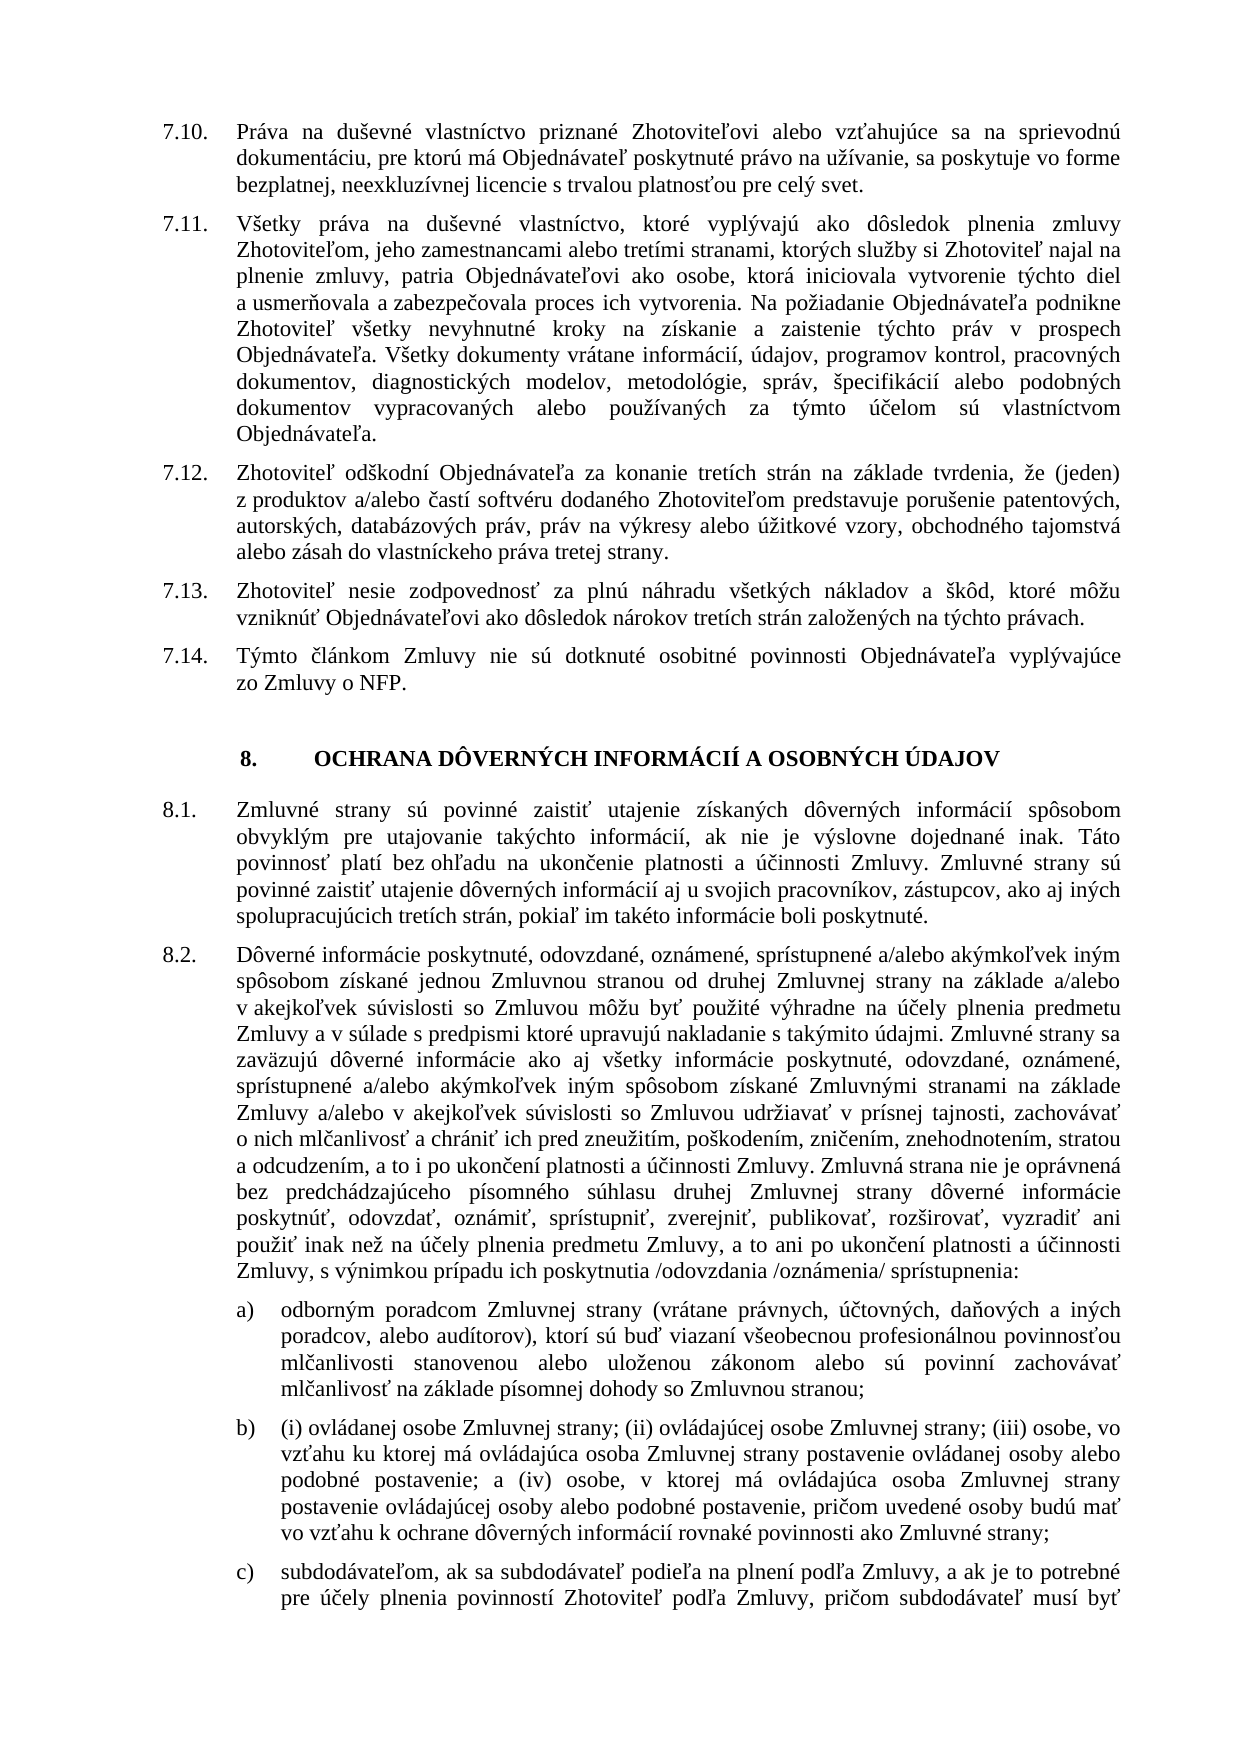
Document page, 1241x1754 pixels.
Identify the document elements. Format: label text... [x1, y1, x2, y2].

list odborným poradcom Zmluvnej strany (vrátane právnych, účtovných, daňových a iných poradcov, alebo audítorov), ktorí sú buď viazaní všeobecnou profesionálnou povinnosťou mlčanlivosti stanovenou alebo uloženou zákonom alebo sú povinní zachovávať mlčanlivosť na základe písomnej dohody so Zmluvnou stranou; [236, 1296, 1122, 1401]
list Práva na duševné vlastníctvo priznané Zhotoviteľovi alebo vzťahujúce sa na sprievodnú dokumentáciu, pre ktorú má Objednávateľ poskytnuté právo na užívanie, sa poskytuje vo forme bezplatnej, neexkluzívnej licencie s trvalou platnosťou pre celý svet. [162, 118, 1122, 197]
list OCHRANA DÔVERNÝCH INFORMÁCIÍ A OSOBNÝCH ÚDAJOV [118, 745, 1122, 772]
list (i) ovládanej osobe Zmluvnej strany; (ii) ovládajúcej osobe Zmluvnej strany; (iii) osobe, vo vzťahu ku ktorej má ovládajúca osoba Zmluvnej strany postavenie ovládanej osoby alebo podobné postavenie; a (iv) osobe, v ktorej má ovládajúca osoba Zmluvnej strany postavenie ovládajúcej osoby alebo podobné postavenie, pričom uvedené osoby budú mať vo vzťahu k ochrane dôverných informácií rovnaké povinnosti ako Zmluvné strany; [236, 1414, 1122, 1546]
list Zmluvné strany sú povinné zaistiť utajenie získaných dôverných informácií spôsobom obvyklým pre utajovanie takýchto informácií, ak nie je výslovne dojednané inak. Táto povinnosť platí bez ohľadu na ukončenie platnosti a účinnosti Zmluvy. Zmluvné strany sú povinné zaistiť utajenie dôverných informácií aj u svojich pracovníkov, zástupcov, ako aj iných spolupracujúcich tretích strán, pokiaľ im takéto informácie boli poskytnuté. [162, 797, 1122, 928]
list Týmto článkom Zmluvy nie sú dotknuté osobitné povinnosti Objednávateľa vyplývajúce zo Zmluvy o NFP. [162, 642, 1122, 695]
list Zhotoviteľ nesie zodpovednosť za plnú náhradu všetkých nákladov a škôd, ktoré môžu vzniknúť Objednávateľovi ako dôsledok nárokov tretích strán založených na týchto právach. [162, 577, 1122, 630]
list Dôverné informácie poskytnuté, odovzdané, oznámené, sprístupnené a/alebo akýmkoľvek iným spôsobom získané jednou Zmluvnou stranou od druhej Zmluvnej strany na základe a/alebo v akejkoľvek súvislosti so Zmluvou môžu byť použité výhradne na účely plnenia predmetu Zmluvy a v súlade s predpismi ktoré upravujú nakladanie s takýmito údajmi. Zmluvné strany sa zaväzujú dôverné informácie ako aj všetky informácie poskytnuté, odovzdané, oznámené, sprístupnené a/alebo akýmkoľvek iným spôsobom získané Zmluvnými stranami na základe Zmluvy a/alebo v akejkoľvek súvislosti so Zmluvou udržiavať v prísnej tajnosti, zachovávať o nich mlčanlivosť a chrániť ich pred zneužitím, poškodením, zničením, znehodnotením, stratou a odcudzením, a to i po ukončení platnosti a účinnosti Zmluvy. Zmluvná strana nie je oprávnená bez predchádzajúceho písomného súhlasu druhej Zmluvnej strany dôverné informácie poskytnúť, odovzdať, oznámiť, sprístupniť, zverejniť, publikovať, rozširovať, vyzradiť ani použiť inak než na účely plnenia predmetu Zmluvy, a to ani po ukončení platnosti a účinnosti Zmluvy, s výnimkou prípadu ich poskytnutia /odovzdania /oznámenia/ sprístupnenia: [162, 941, 1122, 1283]
list Zhotoviteľ odškodní Objednávateľa za konanie tretích strán na základe tvrdenia, že (jeden) z produktov a/alebo častí softvéru dodaného Zhotoviteľom predstavuje porušenie patentových, autorských, databázových práv, práv na výkresy alebo úžitkové vzory, obchodného tajomstvá alebo zásah do vlastníckeho práva tretej strany. [162, 459, 1122, 565]
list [236, 1558, 1122, 1611]
list Všetky práva na duševné vlastníctvo, ktoré vyplývajú ako dôsledok plnenia zmluvy Zhotoviteľom, jeho zamestnancami alebo tretími stranami, ktorých služby si Zhotoviteľ najal na plnenie zmluvy, patria Objednávateľovi ako osobe, ktorá iniciovala vytvorenie týchto diel a usmerňovala a zabezpečovala proces ich vytvorenia. Na požiadanie Objednávateľa podnikne Zhotoviteľ všetky nevyhnutné kroky na získanie a zaistenie týchto práv v prospech Objednávateľa. Všetky dokumenty vrátane informácií, údajov, programov kontrol, pracovných dokumentov, diagnostických modelov, metodológie, správ, špecifikácií alebo podobných dokumentov vypracovaných alebo používaných za týmto účelom sú vlastníctvom Objednávateľa. [162, 210, 1122, 447]
